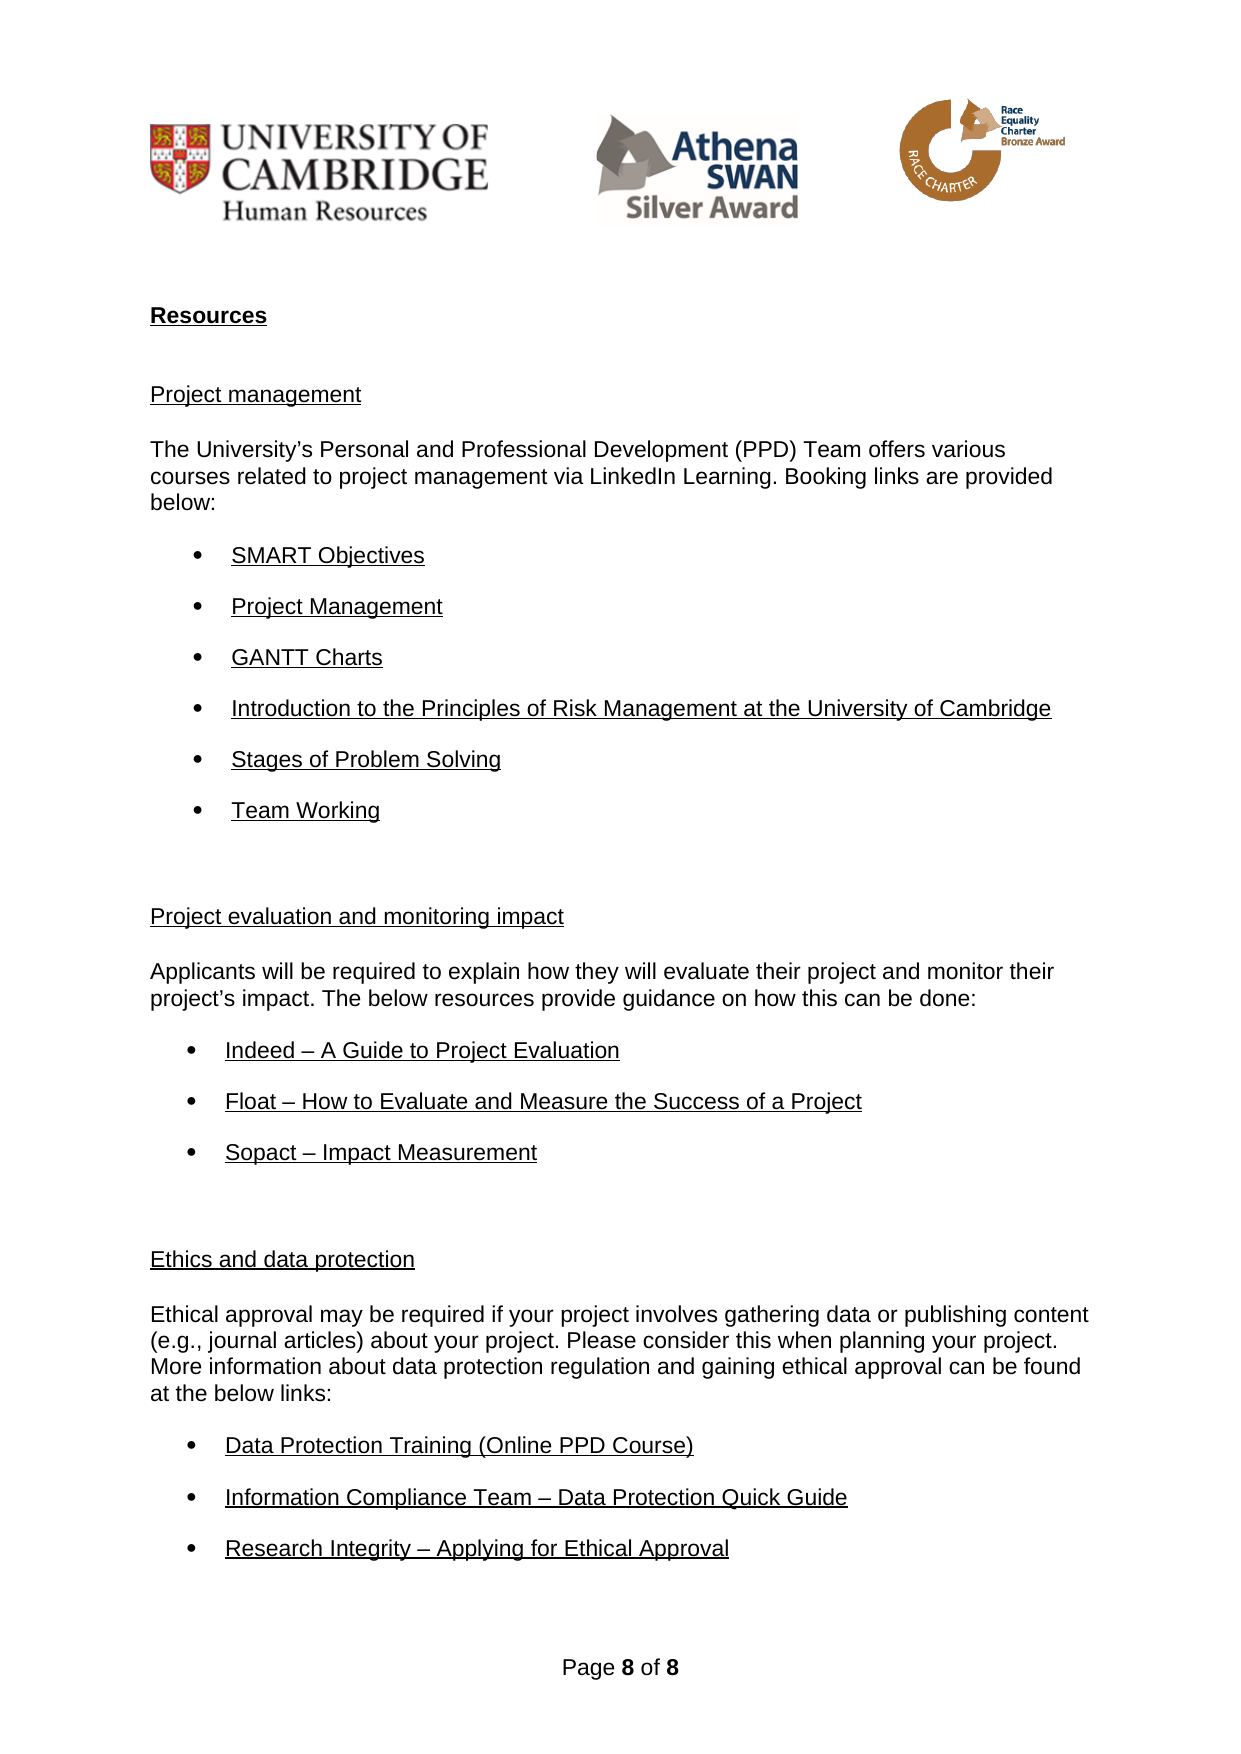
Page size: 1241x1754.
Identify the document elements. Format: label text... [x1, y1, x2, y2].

text Ethical approval may be required if your project involves gathering data or publishing content (e.g., journal articles) about your project. Please consider this when planning your project. More information about data protection regulation and gaining ethical approval can be found at the below links: [150, 1301, 1090, 1406]
subtitle Resources [150, 302, 1090, 328]
list Research Integrity – Applying for Ethical Approval [187, 1534, 1090, 1561]
list Information Compliance Team – Data Protection Quick Guide [187, 1483, 1090, 1510]
list Stages of Problem Solving [194, 746, 1090, 772]
list Team Working [194, 797, 1090, 823]
list Project Management [194, 593, 1090, 619]
picture [596, 114, 799, 226]
subtitle Project evaluation and monitoring impact [150, 903, 1090, 929]
picture [150, 124, 489, 226]
list Data Protection Training (Online PPD Course) [187, 1432, 1090, 1459]
list GANTT Charts [194, 644, 1090, 670]
subtitle Ethics and data protection [150, 1246, 1090, 1272]
subtitle Project management [150, 381, 1090, 408]
text The University’s Personal and Professional Development (PPD) Team offers various courses related to project management via LinkedIn Learning. Booking links are provided below: [150, 436, 1090, 515]
list Sopact – Impact Measurement [187, 1139, 1090, 1166]
list Float – How to Evaluate and Measure the Success of a Project [187, 1088, 1090, 1115]
list Introduction to the Principles of Risk Management at the University of Cambridge [194, 695, 1090, 721]
list Indeed – A Guide to Project Evaluation [187, 1037, 1090, 1064]
list SMART Objectives [194, 542, 1090, 568]
text Applicants will be required to explain how they will evaluate their project and monitor their project’s impact. The below resources provide guidance on how this can be done: [150, 958, 1090, 1011]
picture [875, 73, 1090, 226]
